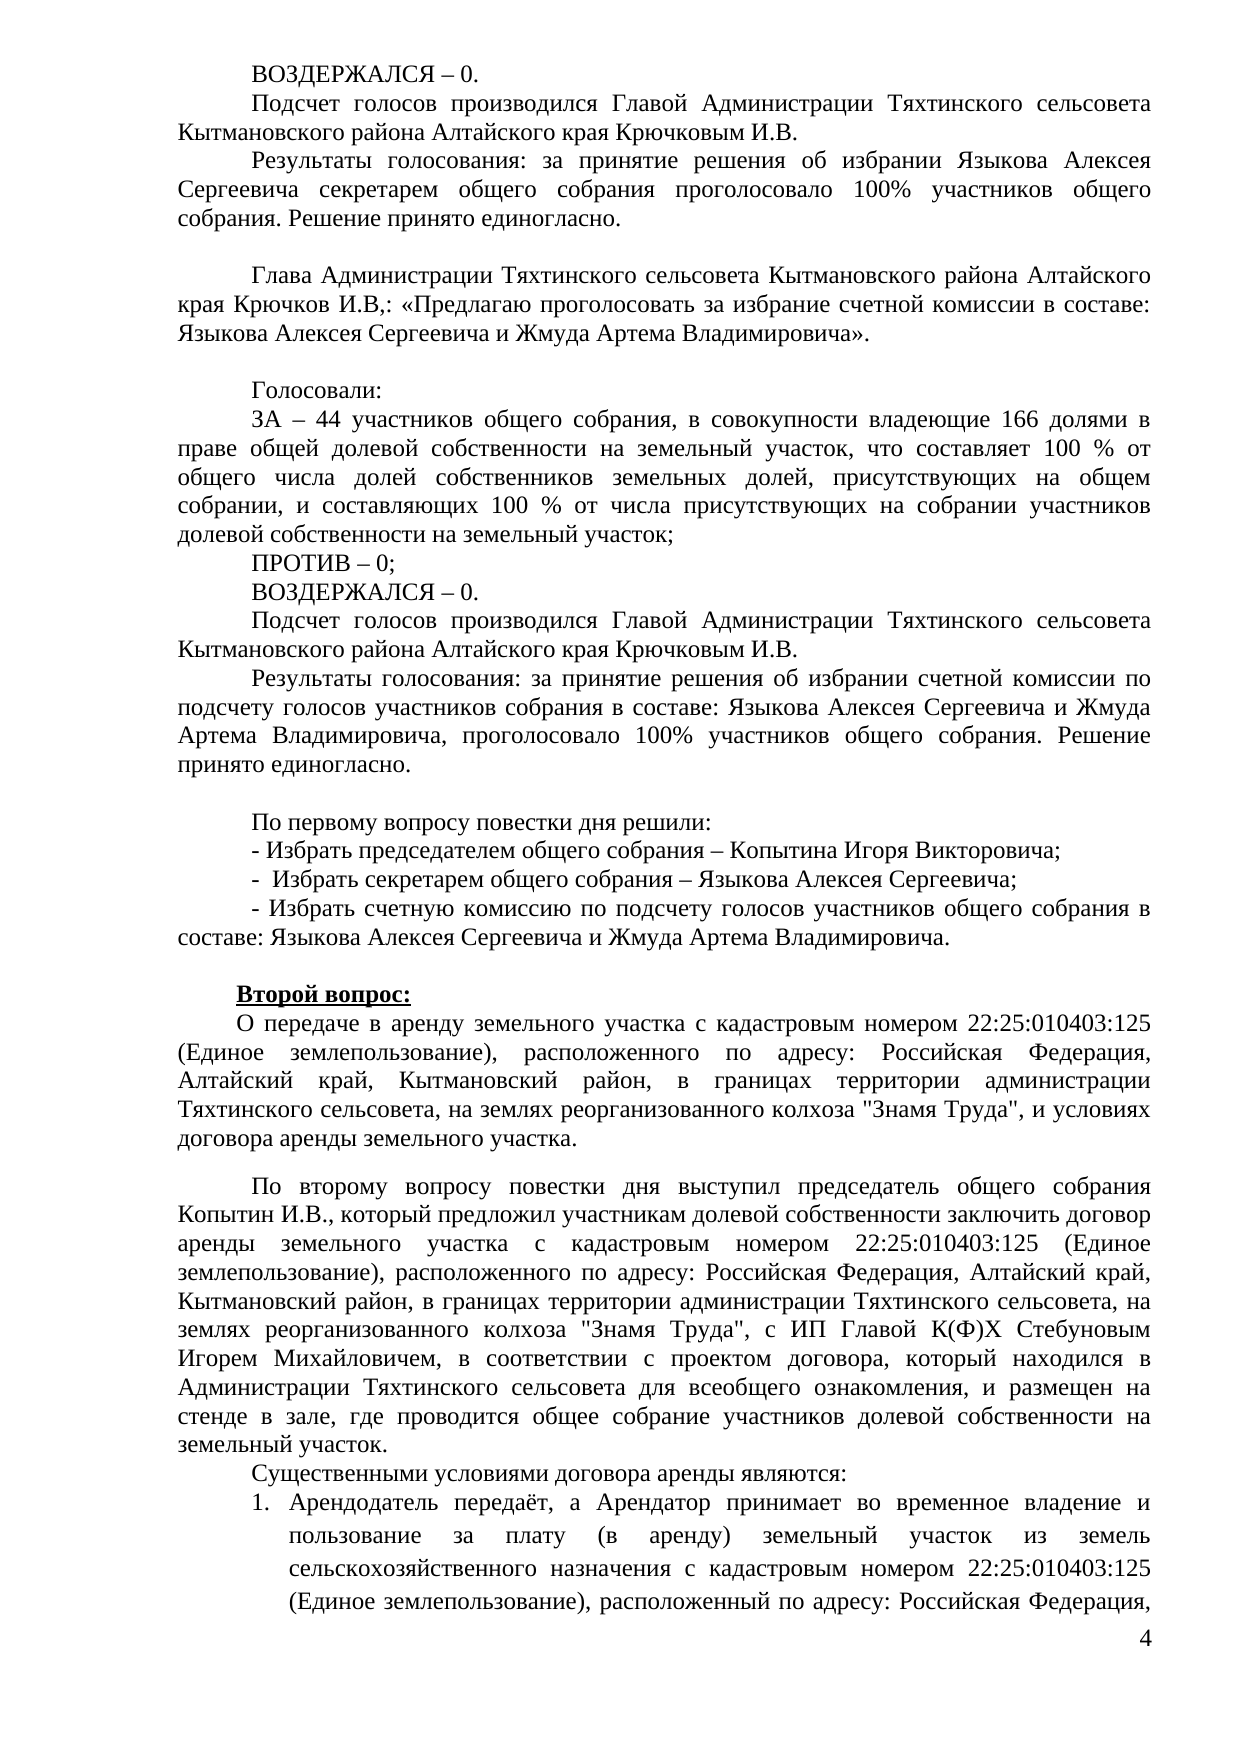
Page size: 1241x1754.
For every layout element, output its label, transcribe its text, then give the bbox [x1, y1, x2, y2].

text Результаты голосования: за принятие решения об избрании счетной комиссии по подсчету голосов участников собрания в составе: Языкова Алексея Сергеевича и Жмуда Артема Владимировича, проголосовало 100% участников общего собрания. Решение принято единогласно. [177, 663, 1152, 778]
text Подсчет голосов производился Главой Администрации Тяхтинского сельсовета Кытмановского района Алтайского края Крючковым И.В. [177, 88, 1152, 145]
text - Избрать председателем общего собрания – Копытина Игоря Викторовича; [177, 835, 1152, 864]
text Голосовали: [177, 375, 1152, 404]
text - Избрать секретарем общего собрания – Языкова Алексея Сергеевича; [177, 864, 1152, 893]
text Второй вопрос: [177, 979, 1152, 1008]
text Существенными условиями договора аренды являются: [177, 1458, 1152, 1487]
text ВОЗДЕРЖАЛСЯ – 0. [177, 59, 1152, 88]
text ВОЗДЕРЖАЛСЯ – 0. [177, 577, 1152, 605]
text Глава Администрации Тяхтинского сельсовета Кытмановского района Алтайского края Крючков И.В,: «Предлагаю проголосовать за избрание счетной комиссии в составе: Языкова Алексея Сергеевича и Жмуда Артема Владимировича». [177, 260, 1152, 347]
text Результаты голосования: за принятие решения об избрании Языкова Алексея Сергеевича секретарем общего собрания проголосовало 100% участников общего собрания. Решение принято единогласно. [177, 145, 1152, 232]
text По второму вопросу повестки дня выступил председатель общего собрания Копытин И.В., который предложил участникам долевой собственности заключить договор аренды земельного участка с кадастровым номером 22:25:010403:125 (Единое землепользование), расположенного по адресу: Российская Федерация, Алтайский край, Кытмановский район, в границах территории администрации Тяхтинского сельсовета, на землях реорганизованного колхоза "Знамя Труда", с ИП Главой К(Ф)Х Стебуновым Игорем Михайловичем, в соответствии с проектом договора, который находился в Администрации Тяхтинского сельсовета для всеобщего ознакомления, и размещен на стенде в зале, где проводится общее собрание участников долевой собственности на земельный участок. [177, 1171, 1152, 1458]
text ПРОТИВ – 0; [177, 548, 1152, 577]
text - Избрать счетную комиссию по подсчету голосов участников общего собрания в составе: Языкова Алексея Сергеевича и Жмуда Артема Владимировича. [177, 893, 1152, 950]
text О передаче в аренду земельного участка с кадастровым номером 22:25:010403:125 (Единое землепользование), расположенного по адресу: Российская Федерация, Алтайский край, Кытмановский район, в границах территории администрации Тяхтинского сельсовета, на землях реорганизованного колхоза "Знамя Труда", и условиях договора аренды земельного участка. [177, 1008, 1152, 1152]
text По первому вопросу повестки дня решили: [177, 807, 1152, 835]
text Подсчет голосов производился Главой Администрации Тяхтинского сельсовета Кытмановского района Алтайского края Крючковым И.В. [177, 605, 1152, 663]
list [251, 1487, 1152, 1615]
